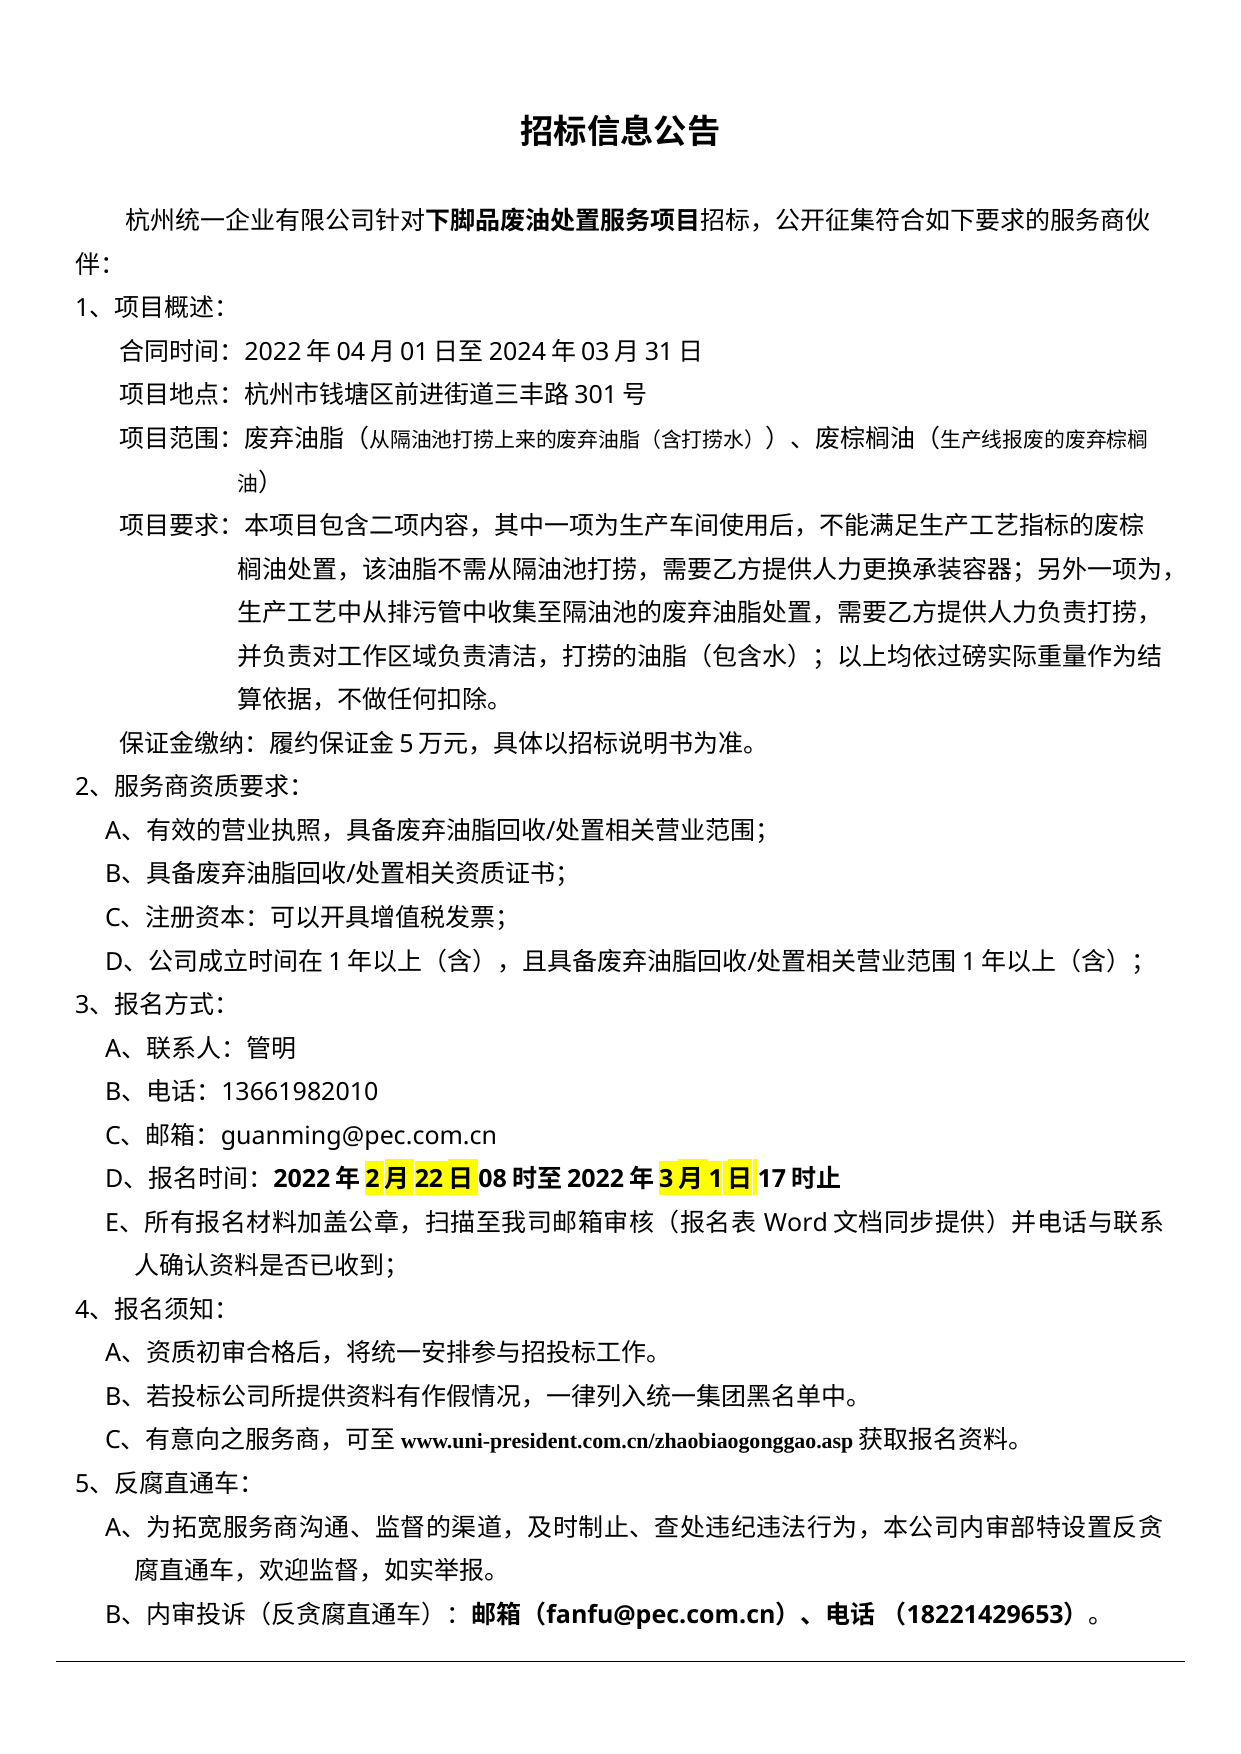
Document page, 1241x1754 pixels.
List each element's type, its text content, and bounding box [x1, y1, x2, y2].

text D、报名时间：2022年2月22日08时至2022年3月1日17时止 [105, 1155, 1165, 1198]
text 项目范围：废弃油脂（从隔油池打捞上来的废弃油脂（含打捞水））、废棕榈油（生产线报废的废弃棕榈油） [119, 415, 1165, 502]
text C、注册资本：可以开具增值税发票； [105, 894, 1165, 937]
text C、邮箱：guanming@pec.com.cn [105, 1111, 1165, 1155]
text B、内审投诉（反贪腐直通车）：邮箱（fanfu@pec.com.cn）、电话 （18221429653）。 [105, 1590, 1165, 1634]
text E、所有报名材料加盖公章，扫描至我司邮箱审核（报名表Word文档同步提供）并电话与联系人确认资料是否已收到； [105, 1198, 1165, 1286]
text A、有效的营业执照，具备废弃油脂回收/处置相关营业范围； [105, 807, 1165, 850]
text B、若投标公司所提供资料有作假情况，一律列入统一集团黑名单中。 [105, 1373, 1165, 1416]
text 2、服务商资质要求： [75, 763, 1165, 807]
text B、电话：13661982010 [105, 1068, 1165, 1111]
text B、具备废弃油脂回收/处置相关资质证书； [105, 850, 1165, 894]
text A、资质初审合格后，将统一安排参与招投标工作。 [105, 1329, 1165, 1373]
text A、联系人：管明 [105, 1024, 1165, 1068]
text D、公司成立时间在1年以上（含），且具备废弃油脂回收/处置相关营业范围1年以上（含）； [105, 937, 1165, 981]
text 招标信息公告 [75, 85, 1165, 172]
text 3、报名方式： [75, 981, 1165, 1024]
text A、为拓宽服务商沟通、监督的渠道，及时制止、查处违纪违法行为，本公司内审部特设置反贪腐直通车，欢迎监督，如实举报。 [105, 1503, 1165, 1590]
text 5、反腐直通车： [75, 1460, 1165, 1503]
text 项目要求：本项目包含二项内容，其中一项为生产车间使用后，不能满足生产工艺指标的废棕榈油处置，该油脂不需从隔油池打捞，需要乙方提供人力更换承装容器；另外一项为，生产工艺中从排污管中收集至隔油池的废弃油脂处置，需要乙方提供人力负责打捞，并负责对工作区域负责清洁，打捞的油脂（包含水）；以上均依过磅实际重量作为结算依据，不做任何扣除。 [119, 502, 1165, 719]
text 保证金缴纳：履约保证金5万元，具体以招标说明书为准。 [119, 719, 1165, 763]
text 1、项目概述： [75, 284, 1165, 328]
text 项目地点：杭州市钱塘区前进街道三丰路301号 [119, 371, 1165, 415]
text C、有意向之服务商，可至www.uni-president.com.cn/zhaobiaogonggao.asp获取报名资料。 [105, 1416, 1165, 1460]
text 合同时间：2022年04月01日至2024年03月31日 [119, 328, 1165, 371]
text 杭州统一企业有限公司针对下脚品废油处置服务项目招标，公开征集符合如下要求的服务商伙伴： [75, 197, 1165, 284]
text 4、报名须知： [75, 1286, 1165, 1329]
